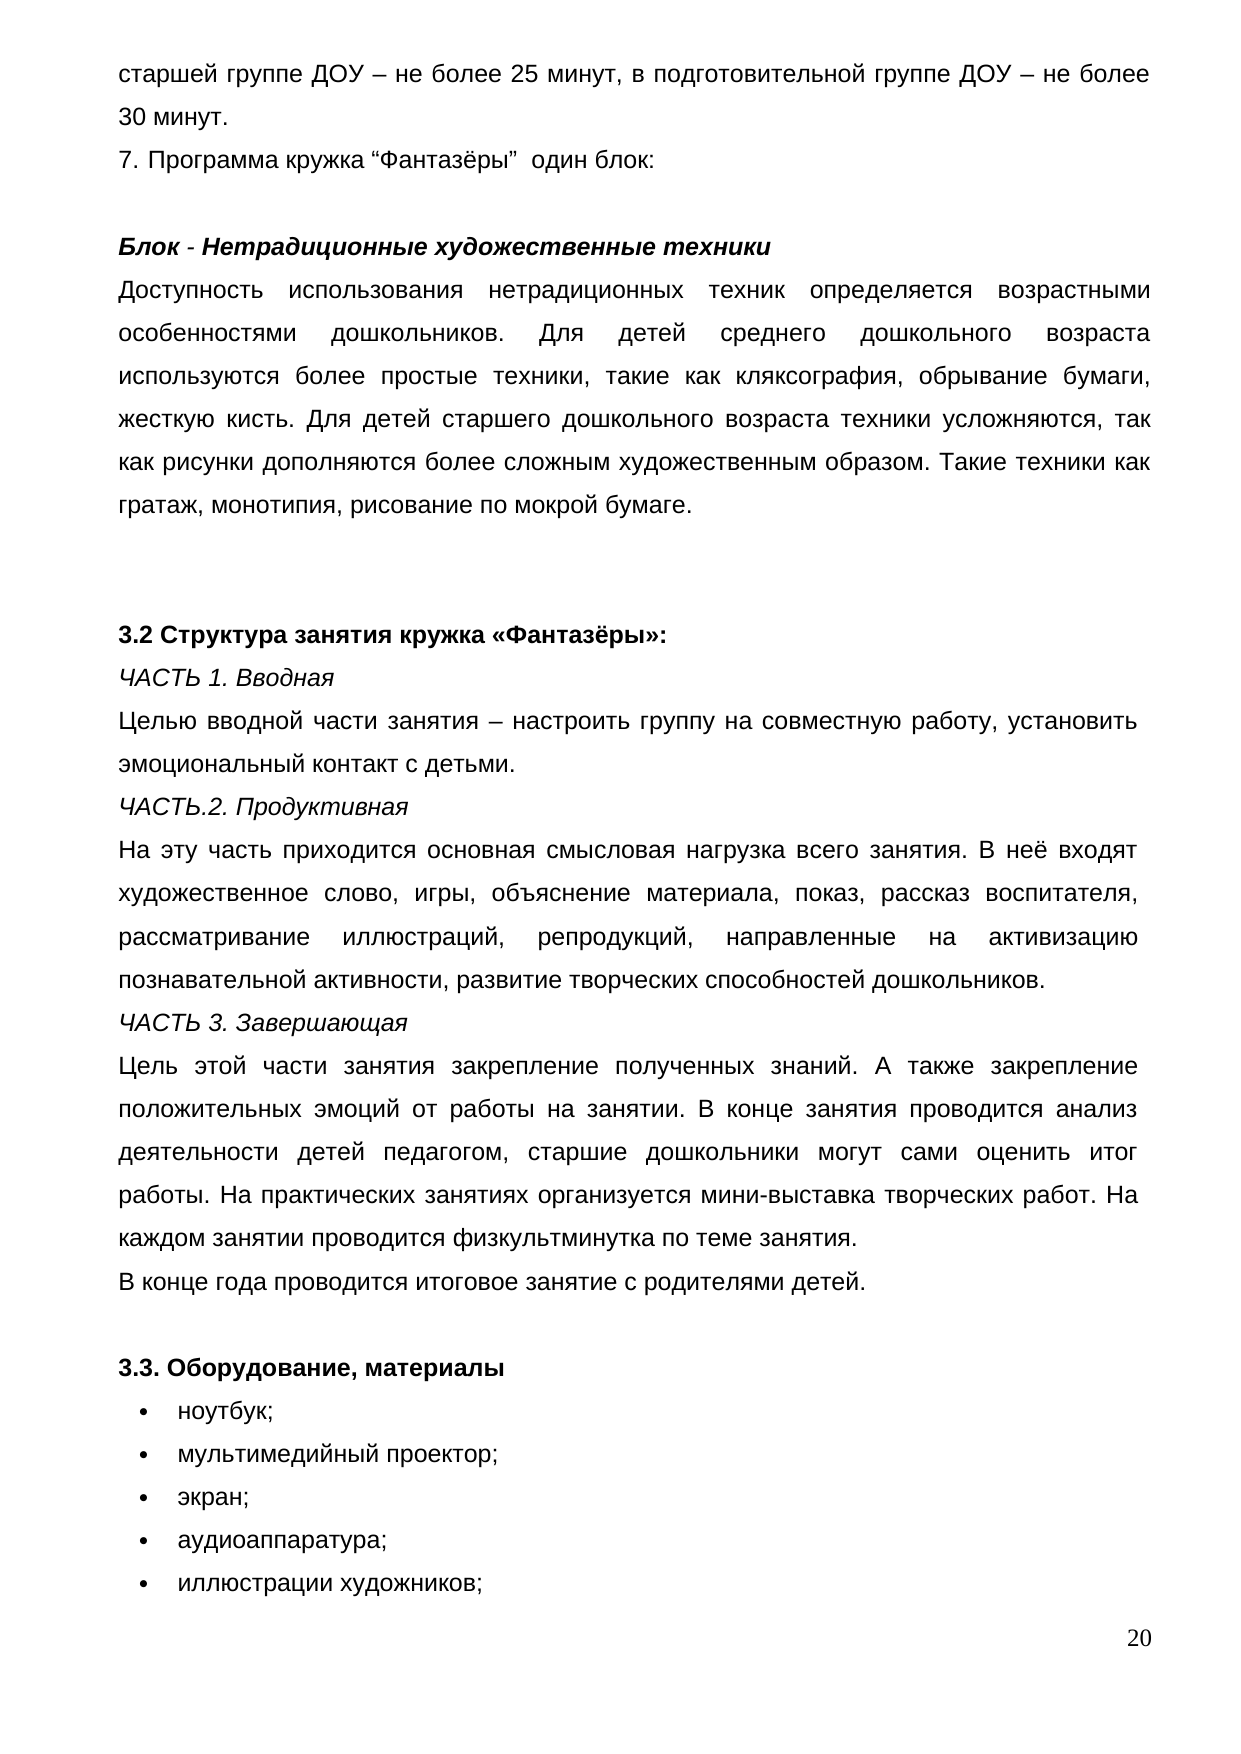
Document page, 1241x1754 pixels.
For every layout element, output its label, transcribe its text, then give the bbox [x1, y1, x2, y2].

list мультимедийный проектор; [140, 1439, 1152, 1468]
list Программа кружка “Фантазёры” один блок: [118, 145, 1152, 174]
list ноутбук; [140, 1396, 1152, 1425]
text ЧАСТЬ.2. Продуктивная [118, 792, 1139, 821]
text На эту часть приходится основная смысловая нагрузка всего занятия. В неё входят художественное слово, игры, объяснение материала, показ, рассказ воспитателя, рассматривание иллюстраций, репродукций, направленные на активизацию познавательной активности, развитие творческих способностей дошкольников. [118, 835, 1139, 993]
text Доступность использования нетрадиционных техник определяется возрастными особенностями дошкольников. Для детей среднего дошкольного возраста используются более простые техники, такие как кляксография, обрывание бумаги, жесткую кисть. Для детей старшего дошкольного возраста техники усложняются, так как рисунки дополняются более сложным художественным образом. Такие техники как гратаж, монотипия, рисование по мокрой бумаге. [118, 275, 1152, 519]
text 3.2 Структура занятия кружка «Фантазёры»: [118, 620, 1139, 648]
text Блок - Нетрадиционные художественные техники [118, 232, 1152, 260]
text Целью вводной части занятия – настроить группу на совместную работу, установить эмоциональный контакт с детьми. [118, 706, 1139, 778]
text ЧАСТЬ 3. Завершающая [118, 1008, 1139, 1037]
list иллюстрации художников; [140, 1568, 1152, 1597]
text В конце года проводится итоговое занятие с родителями детей. [118, 1267, 1139, 1295]
list аудиоаппаратура; [140, 1525, 1152, 1554]
text Цель этой части занятия закрепление полученных знаний. А также закрепление положительных эмоций от работы на занятии. В конце занятия проводится анализ деятельности детей педагогом, старшие дошкольники могут сами оценить итог работы. На практических занятиях организуется мини-выставка творческих работ. На каждом занятии проводится физкультминутка по теме занятия. [118, 1051, 1139, 1252]
text ЧАСТЬ 1. Вводная [118, 663, 1139, 692]
list экран; [140, 1482, 1152, 1511]
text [118, 59, 1152, 131]
text 3.3. Оборудование, материалы [118, 1353, 1139, 1382]
